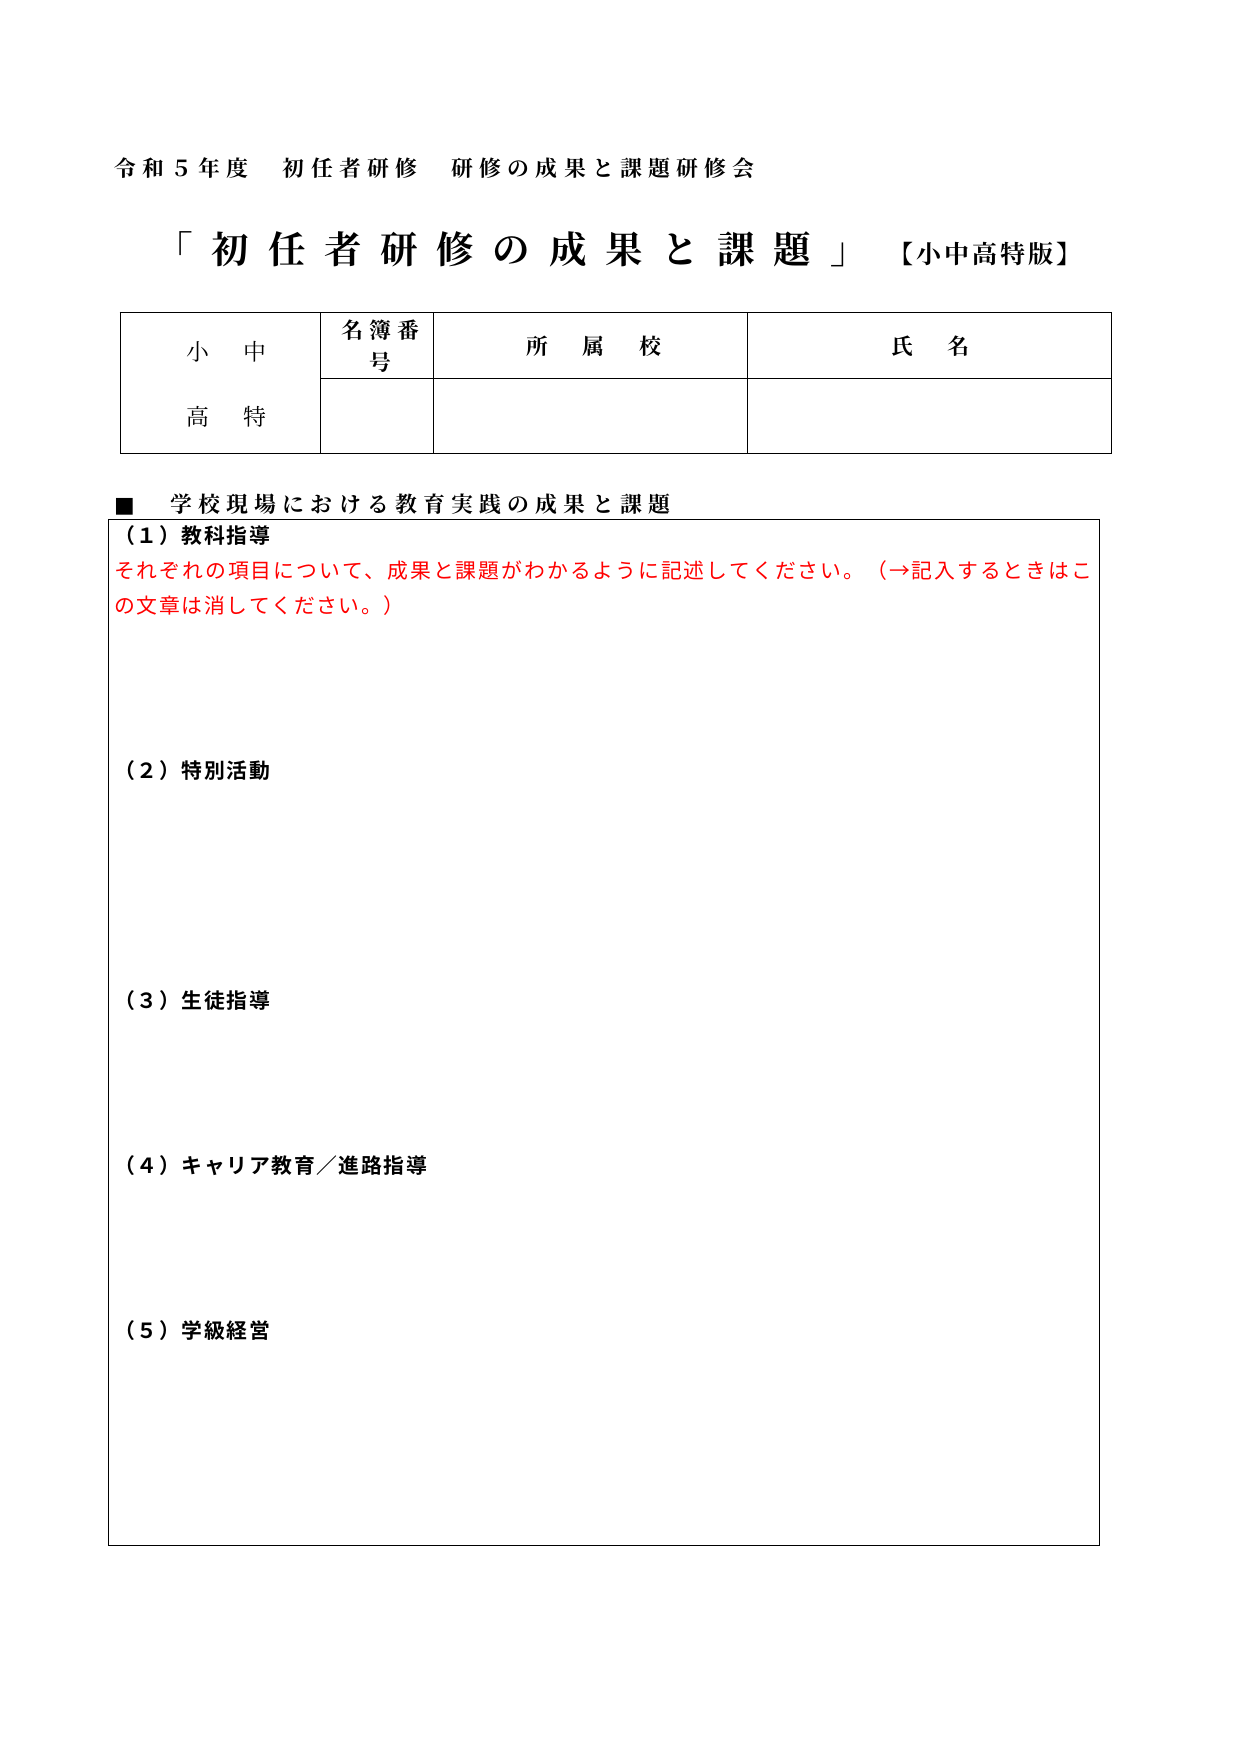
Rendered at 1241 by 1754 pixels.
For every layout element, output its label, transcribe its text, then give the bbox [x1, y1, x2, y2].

text 令和５年度 初任者研修 研修の成果と課題研修会 [114, 150, 1126, 183]
table_header 名簿番号 [321, 313, 433, 377]
table_header （１）教科指導 それぞれの項目について、成果と課題がわかるように記述してください。（→記入するときはこの文章は消してください。） （２）特別活動 （３）生徒指導 （４）キャリア教育／進路指導 （５）学級経営 [109, 520, 1099, 1544]
text 「初任者研修の成果と課題」【小中高特版】 [114, 215, 1126, 279]
table_cell [321, 379, 433, 453]
text ■学校現場における教育実践の成果と課題 [114, 486, 1126, 519]
table_cell [748, 379, 1111, 453]
table_header 小 中 高 特 [121, 313, 320, 453]
table_header 所 属 校 [434, 313, 747, 377]
table_header 氏 名 [748, 313, 1111, 377]
table_cell [434, 379, 747, 453]
